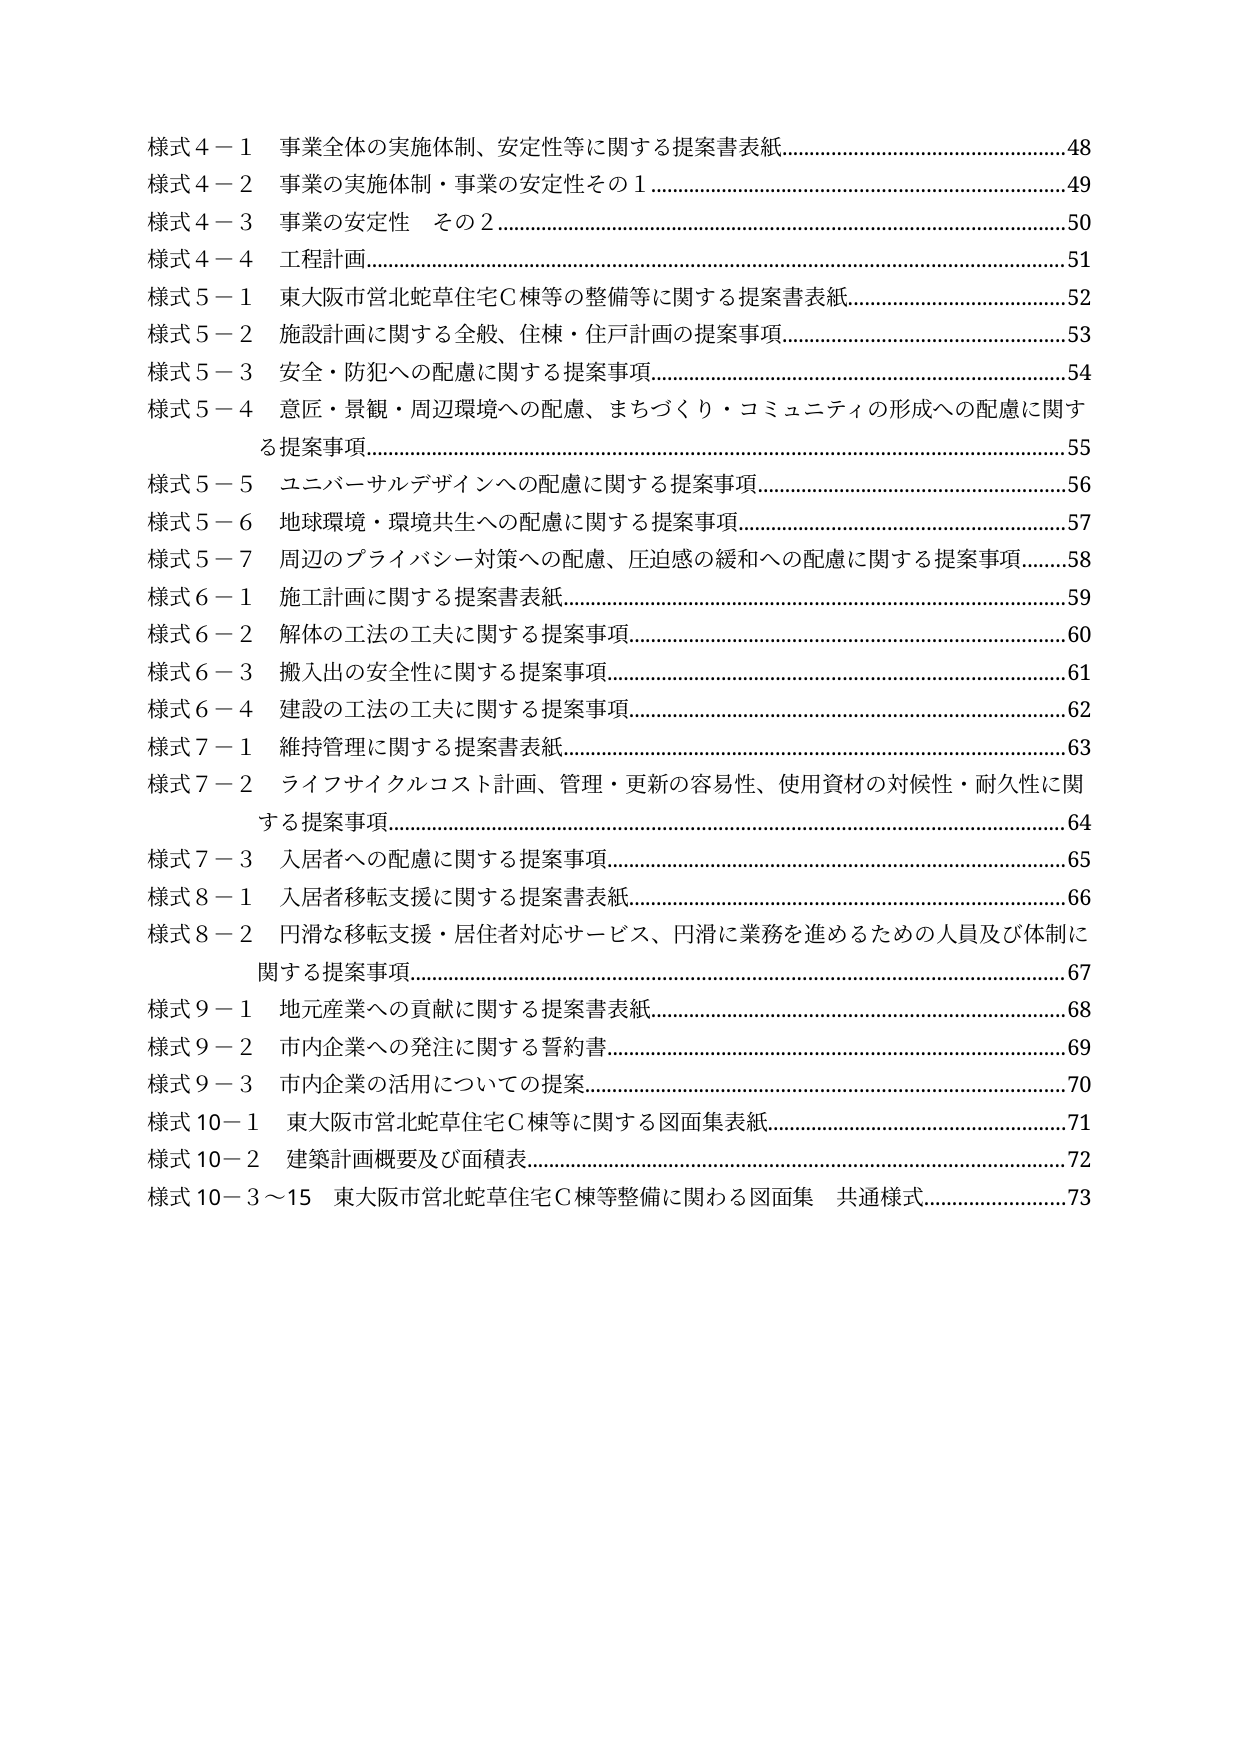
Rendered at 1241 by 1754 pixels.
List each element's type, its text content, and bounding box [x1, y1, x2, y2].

text 様式９－１ 地元産業への貢献に関する提案書表紙 68 [148, 989, 1092, 1027]
text 様式５－１ 東大阪市営北蛇草住宅Ｃ棟等の整備等に関する提案書表紙 52 [148, 277, 1092, 314]
text 様式５－７ 周辺のプライバシー対策への配慮、圧迫感の緩和への配慮に関する提案事項 58 [148, 539, 1092, 577]
text 様式５－６ 地球環境・環境共生への配慮に関する提案事項 57 [148, 502, 1092, 539]
text 様式６－１ 施工計画に関する提案書表紙 59 [148, 577, 1092, 614]
text 様式５－２ 施設計画に関する全般、住棟・住戸計画の提案事項 53 [148, 314, 1092, 352]
text 様式10－２ 建築計画概要及び面積表 72 [148, 1139, 1092, 1177]
text 様式６－３ 搬入出の安全性に関する提案事項 61 [148, 652, 1092, 689]
text 様式６－４ 建設の工法の工夫に関する提案事項 62 [148, 689, 1092, 727]
text 様式５－３ 安全・防犯への配慮に関する提案事項 54 [148, 352, 1092, 389]
text 様式４－４ 工程計画 51 [148, 239, 1092, 277]
text 様式５－５ ユニバーサルデザインへの配慮に関する提案事項 56 [148, 464, 1092, 502]
text 様式５－４ 意匠・景観・周辺環境への配慮、まちづくり・コミュニティの形成への配慮に関する提案事項 55 [148, 389, 1092, 464]
text 様式４－１ 事業全体の実施体制、安定性等に関する提案書表紙 48 [148, 127, 1092, 164]
text 様式９－３ 市内企業の活用についての提案 70 [148, 1064, 1092, 1102]
text 様式10－３～15 東大阪市営北蛇草住宅Ｃ棟等整備に関わる図面集 共通様式 73 [148, 1177, 1092, 1214]
text 様式４－２ 事業の実施体制・事業の安定性その１ 49 [148, 164, 1092, 202]
text 様式７－１ 維持管理に関する提案書表紙 63 [148, 727, 1092, 764]
text 様式４－３ 事業の安定性 その２ 50 [148, 202, 1092, 239]
text 様式８－２ 円滑な移転支援・居住者対応サービス、円滑に業務を進めるための人員及び体制に関する提案事項 67 [148, 914, 1092, 989]
text 様式７－３ 入居者への配慮に関する提案事項 65 [148, 839, 1092, 877]
text 様式６－２ 解体の工法の工夫に関する提案事項 60 [148, 614, 1092, 652]
text 様式10－１ 東大阪市営北蛇草住宅Ｃ棟等に関する図面集表紙 71 [148, 1102, 1092, 1139]
text 様式７－２ ライフサイクルコスト計画、管理・更新の容易性、使用資材の対候性・耐久性に関する提案事項 64 [148, 764, 1092, 839]
text 様式８－１ 入居者移転支援に関する提案書表紙 66 [148, 877, 1092, 914]
text 様式９－２ 市内企業への発注に関する誓約書 69 [148, 1027, 1092, 1064]
